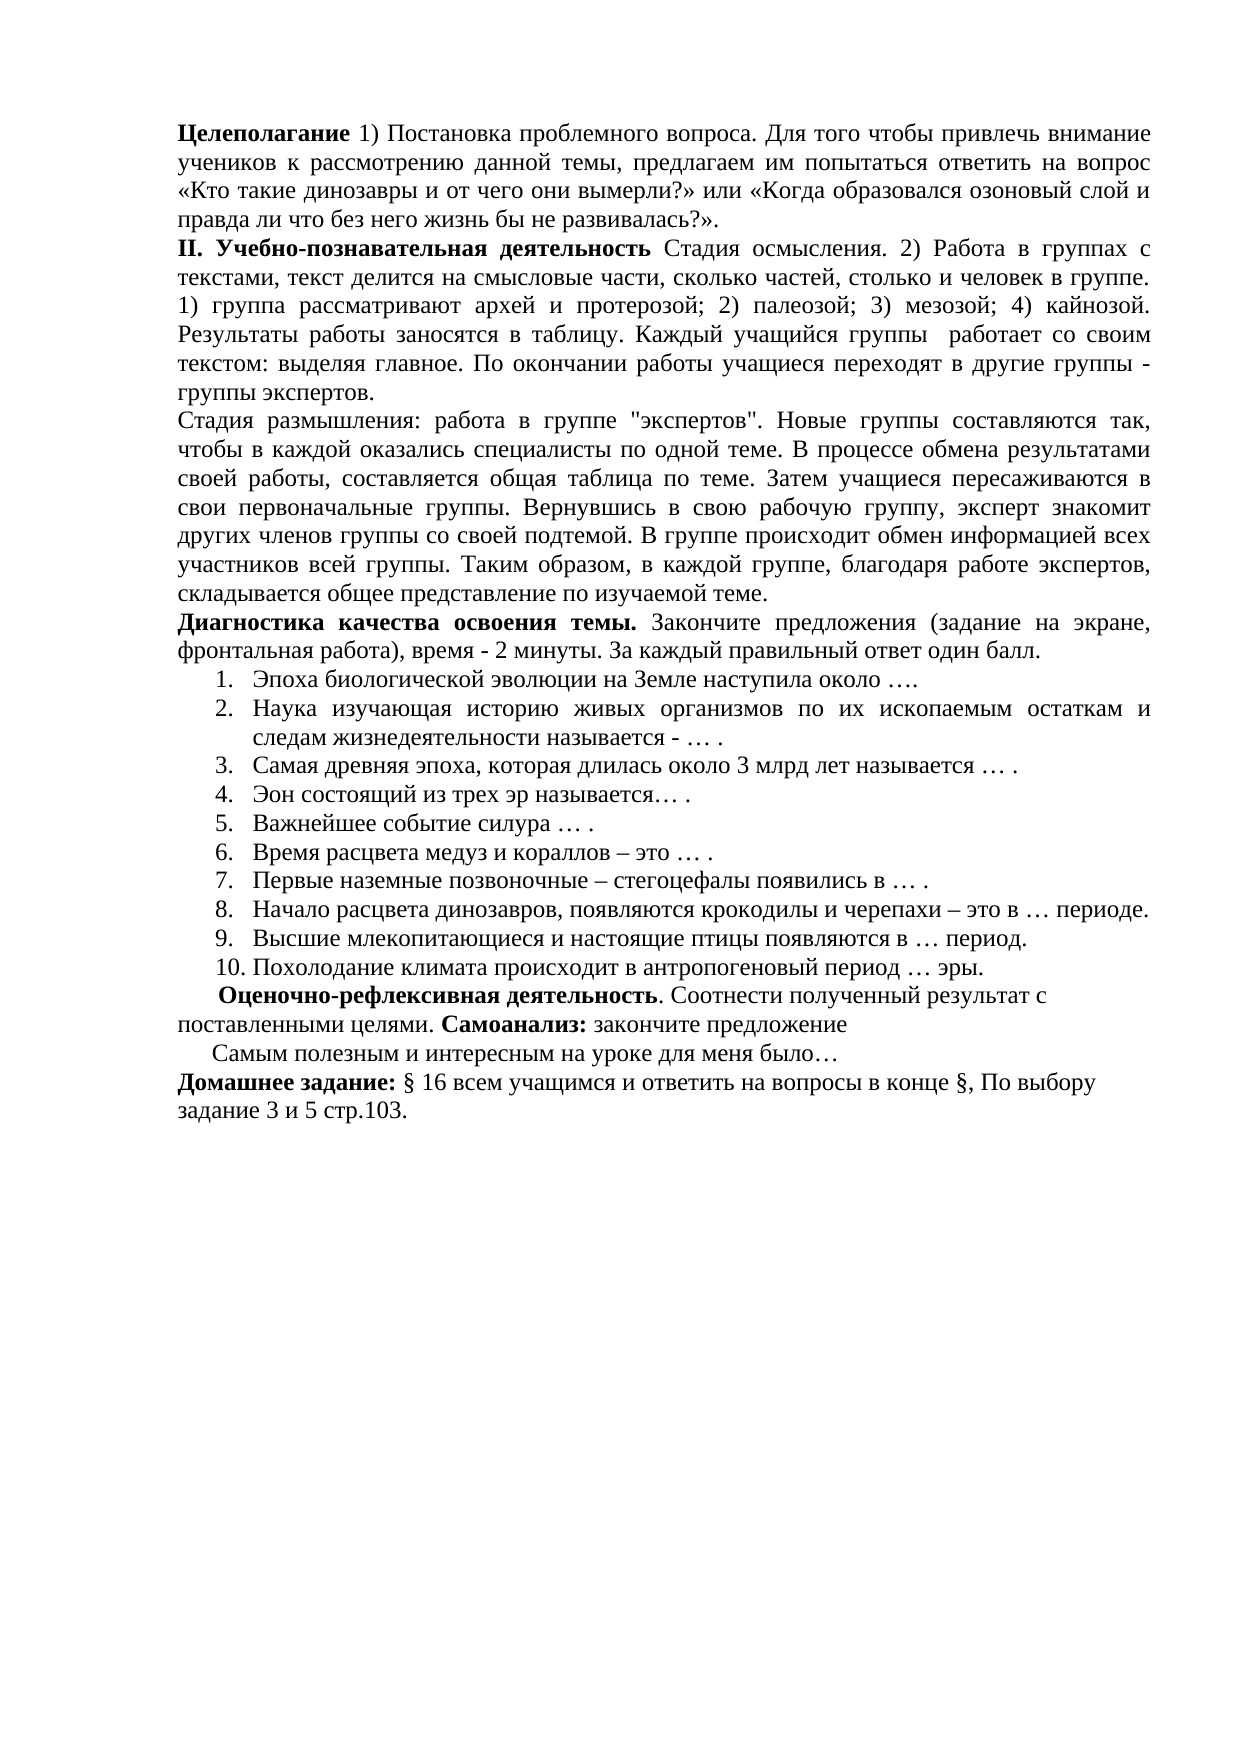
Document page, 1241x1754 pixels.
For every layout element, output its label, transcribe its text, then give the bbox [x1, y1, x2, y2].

text Самым полезным и интересным на уроке для меня было… [177, 1038, 1137, 1067]
list Важнейшее событие силура … . [215, 808, 1152, 837]
text Диагностика качества освоения темы. Закончите предложения (задание на экране, фронтальная работа), время - 2 минуты. За каждый правильный ответ один балл. [177, 607, 1152, 664]
list Начало расцвета динозавров, появляются крокодилы и черепахи – это в … периоде. [215, 894, 1152, 923]
text II. Учебно-познавательная деятельность Стадия осмысления. 2) Работа в группах с текстами, текст делится на смысловые части, сколько частей, столько и человек в группе. 1) группа рассматривают архей и протерозой; 2) палеозой; 3) мезозой; 4) кайнозой. Результаты работы заносятся в таблицу. Каждый учащийся группы работает со своим текстом: выделяя главное. По окончании работы учащиеся переходят в другие группы - группы экспертов. [177, 233, 1152, 406]
list Эпоха биологической эволюции на Земле наступила около …. [215, 664, 1152, 693]
list Самая древняя эпоха, которая длилась около 3 млрд лет называется … . [215, 751, 1152, 779]
text Стадия размышления: работа в группе "экспертов". Новые группы составляются так, чтобы в каждой оказались специалисты по одной теме. В процессе обмена результатами своей работы, составляется общая таблица по теме. Затем учащиеся пересаживаются в свои первоначальные группы. Вернувшись в свою рабочую группу, эксперт знакомит других членов группы со своей подтемой. В группе происходит обмен информацией всех участников всей группы. Таким образом, в каждой группе, благодаря работе экспертов, складывается общее представление по изучаемой теме. [177, 406, 1152, 607]
text Домашнее задание: § 16 всем учащимся и ответить на вопросы в конце §, По выбору задание 3 и 5 стр.103. [177, 1067, 1137, 1124]
list Наука изучающая историю живых организмов по их ископаемым остаткам и следам жизнедеятельности называется - … . [215, 693, 1152, 751]
text Оценочно-рефлексивная деятельность. Соотнести полученный результат с поставленными целями. Самоанализ: закончите предложение [177, 981, 1137, 1038]
list Эон состоящий из трех эр называется… . [215, 779, 1152, 808]
text Целеполагание 1) Постановка проблемного вопроса. Для того чтобы привлечь внимание учеников к рассмотрению данной темы, предлагаем им попытаться ответить на вопрос «Кто такие динозавры и от чего они вымерли?» или «Когда образовался озоновый слой и правда ли что без него жизнь бы не развивалась?». [177, 118, 1152, 233]
list Похолодание климата происходит в антропогеновый период … эры. [215, 952, 1152, 981]
list Время расцвета медуз и кораллов – это … . [215, 837, 1152, 866]
list Высшие млекопитающиеся и настоящие птицы появляются в … период. [215, 923, 1152, 952]
list Первые наземные позвоночные – стегоцефалы появились в … . [215, 866, 1152, 894]
